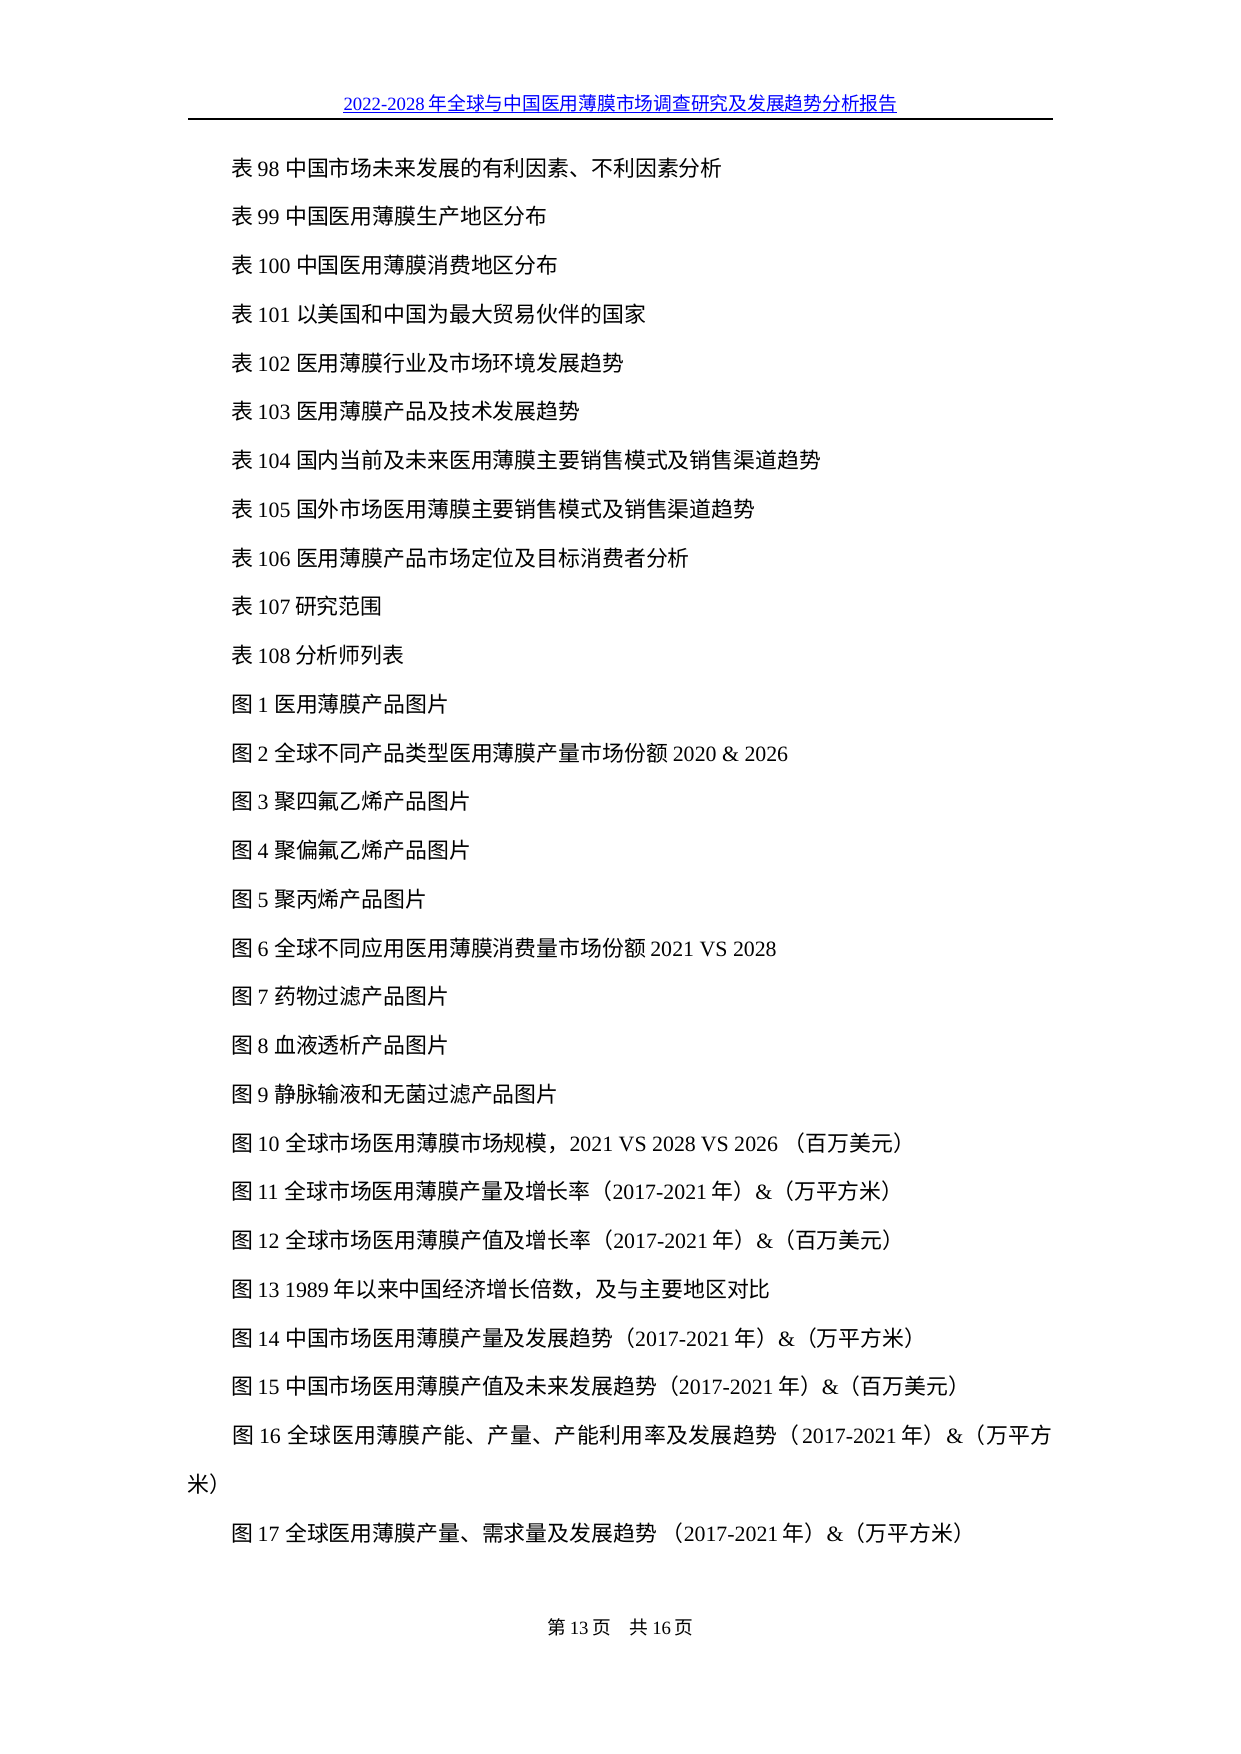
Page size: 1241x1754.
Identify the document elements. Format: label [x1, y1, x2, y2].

text [187, 150, 1053, 1548]
